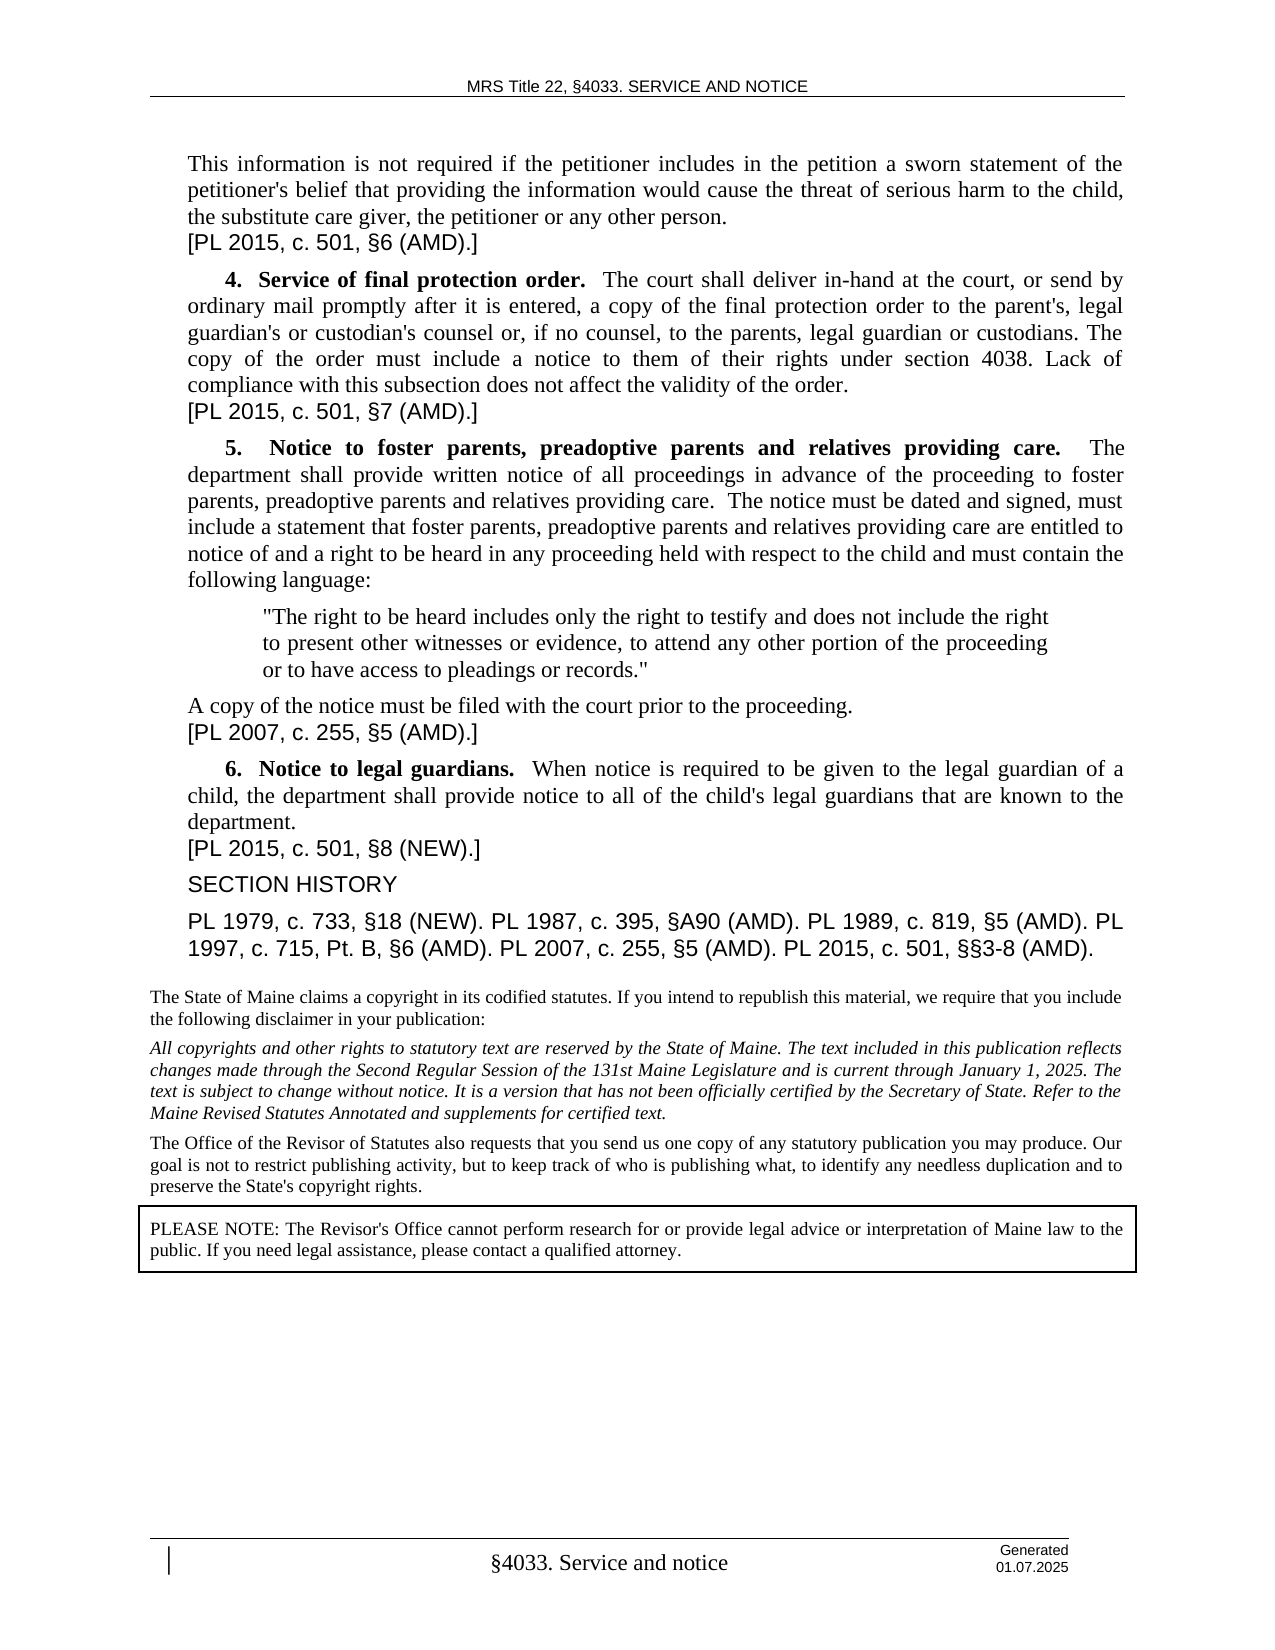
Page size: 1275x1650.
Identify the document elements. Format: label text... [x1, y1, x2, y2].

text All copyrights and other rights to statutory text are reserved by the State of Maine. The text included in this publication reflects changes made through the Second Regular Session of the 131st Maine Legislature and is current through January 1, 2025 . The text is subject to change without notice. It is a version that has not been officially certified by the Secretary of State. Refer to the Maine Revised Statutes Annotated and supplements for certified text. [150, 1037, 1125, 1123]
text 5. Notice to foster parents, preadoptive parents and relatives providing care. The department shall provide written notice of all proceedings in advance of the proceeding to foster parents, preadoptive parents and relatives providing care. The notice must be dated and signed, must include a statement that foster parents, preadoptive parents and relatives providing care are entitled to notice of and a right to be heard in any proceeding held with respect to the child and must contain the following language: [187, 434, 1125, 592]
text PL 1979, c. 733, §18 (NEW). PL 1987, c. 395, §A90 (AMD). PL 1989, c. 819, §5 (AMD). PL 1997, c. 715, Pt. B, §6 (AMD). PL 2007, c. 255, §5 (AMD). PL 2015, c. 501, §§3-8 (AMD). [187, 908, 1125, 961]
text The Office of the Revisor of Statutes also requests that you send us one copy of any statutory publication you may produce. Our goal is not to restrict publishing activity, but to keep track of who is publishing what, to identify any needless duplication and to preserve the State's copyright rights. [150, 1132, 1125, 1197]
text This information is not required if the petitioner includes in the petition a sworn statement of the petitioner's belief that providing the information would cause the threat of serious harm to the child, the substitute care giver, the petitioner or any other person. [187, 150, 1125, 229]
text The State of Maine claims a copyright in its codified statutes. If you intend to republish this material, we require that you include the following disclaimer in your publication: [150, 986, 1125, 1029]
text 6. Notice to legal guardians. When notice is required to be given to the legal guardian of a child, the department shall provide notice to all of the child's legal guardians that are known to the department. [187, 756, 1125, 834]
text [PL 2015, c. 501, §6 (AMD).] [187, 229, 1125, 255]
text [PL 2007, c. 255, §5 (AMD).] [187, 719, 1125, 745]
text SECTION HISTORY [187, 871, 1125, 898]
text 4. Service of final protection order. The court shall deliver in-hand at the court, or send by ordinary mail promptly after it is entered, a copy of the final protection order to the parent's, legal guardian's or custodian's counsel or, if no counsel, to the parents, legal guardian or custodians. The copy of the order must include a notice to them of their rights under section 4038. Lack of compliance with this subsection does not affect the validity of the order. [187, 266, 1125, 398]
text [PL 2015, c. 501, §8 (NEW).] [187, 834, 1125, 861]
text A copy of the notice must be filed with the court prior to the proceeding. [187, 692, 1125, 719]
text [PL 2015, c. 501, §7 (AMD).] [187, 398, 1125, 424]
text "The right to be heard includes only the right to testify and does not include the right to present other witnesses or evidence, to attend any other portion of the proceeding or to have access to pleadings or records." [262, 603, 1050, 682]
text PLEASE NOTE: The Revisor's Office cannot perform research for or provide legal advice or interpretation of Maine law to the public. If you need legal assistance, please contact a qualified attorney. [140, 1207, 1135, 1271]
